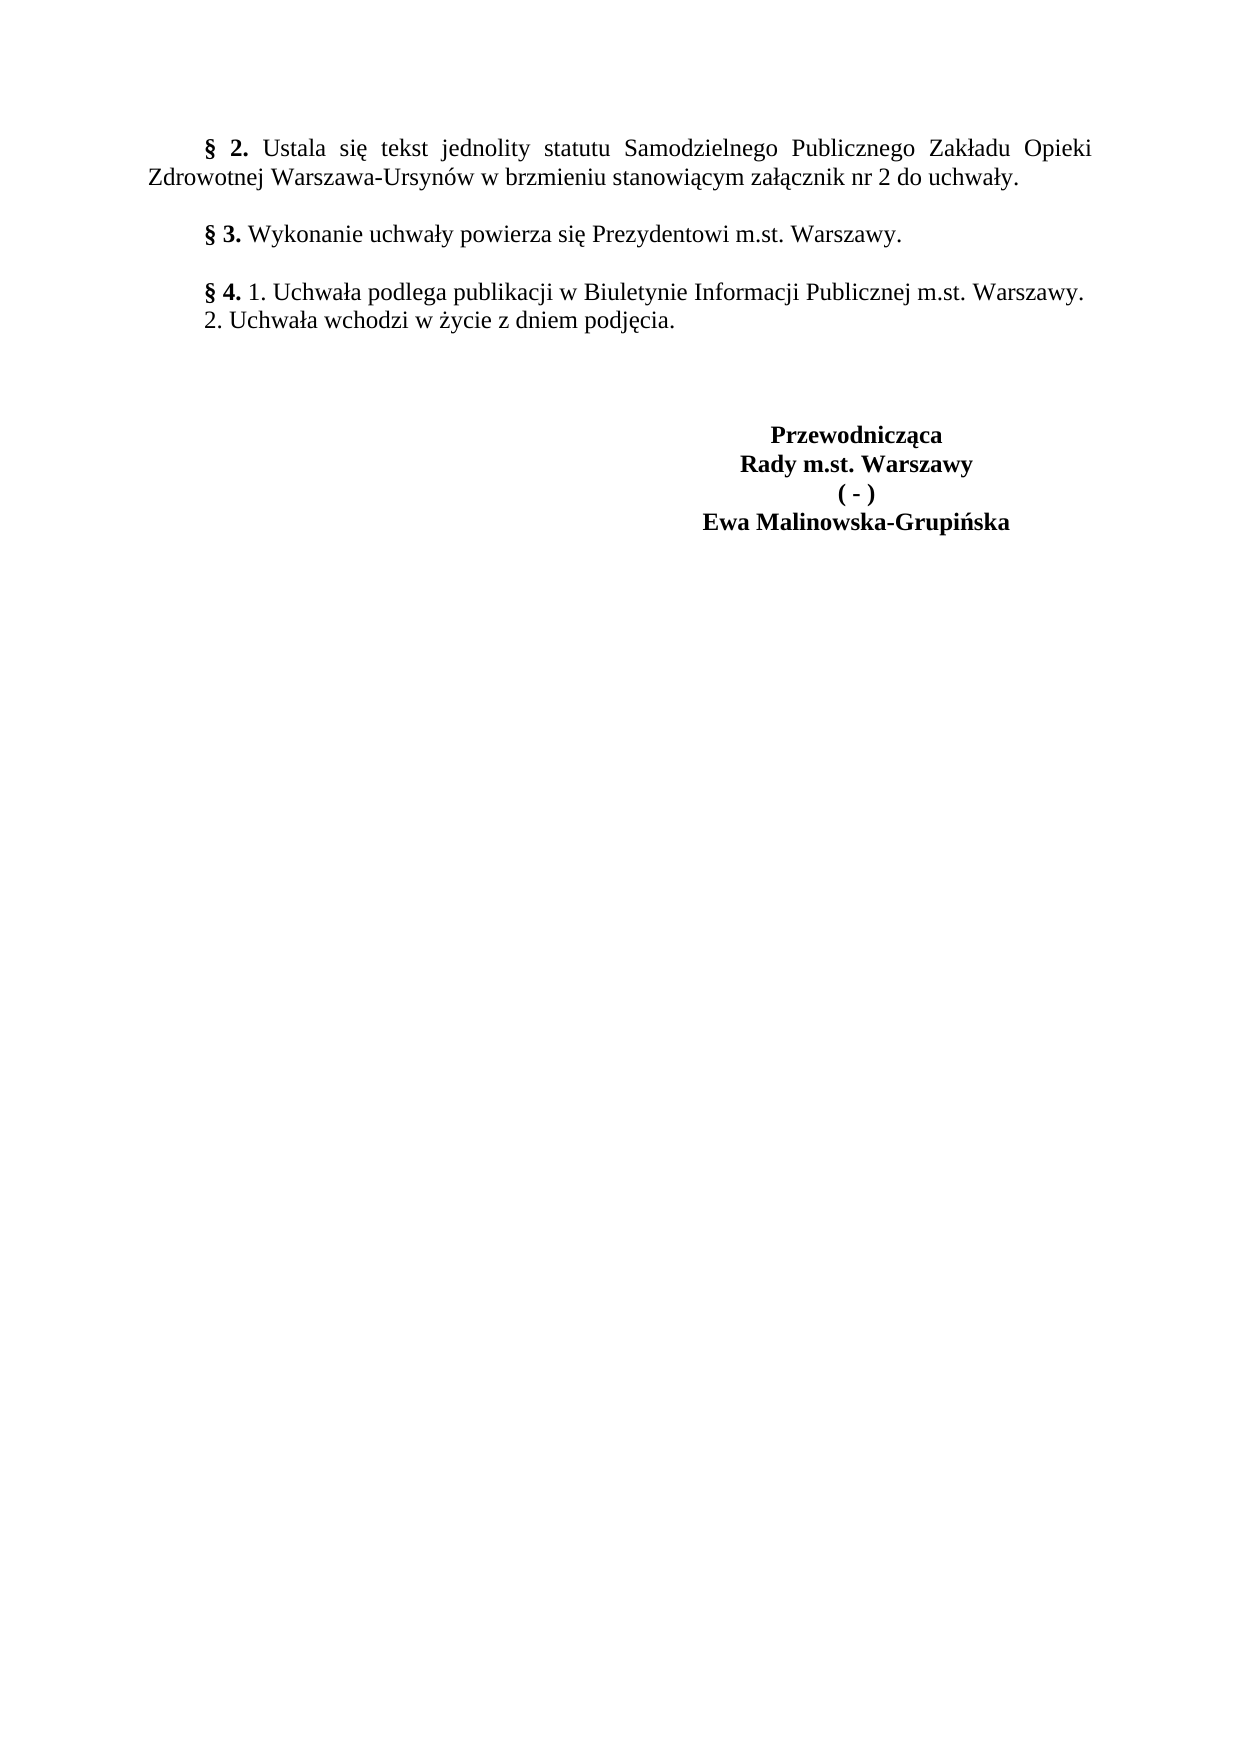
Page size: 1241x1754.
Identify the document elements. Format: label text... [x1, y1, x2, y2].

text 2. Uchwała wchodzi w życie z dniem podjęcia. [148, 305, 1092, 334]
text § 3. Wykonanie uchwały powierza się Prezydentowi m.st. Warszawy. [148, 219, 1092, 248]
text Rady m.st. Warszawy [620, 449, 1092, 478]
text ( - ) [620, 478, 1092, 507]
text § 4. 1. Uchwała podlega publikacji w Biuletynie Informacji Publicznej m.st. Warszawy. [148, 277, 1092, 305]
text Przewodnicząca [620, 420, 1092, 449]
text Ewa Malinowska-Grupińska [620, 507, 1092, 535]
text § 2. Ustala się tekst jednolity statutu Samodzielnego Publicznego Zakładu Opieki Zdrowotnej Warszawa-Ursynów w brzmieniu stanowiącym załącznik nr 2 do uchwały. [148, 133, 1092, 190]
